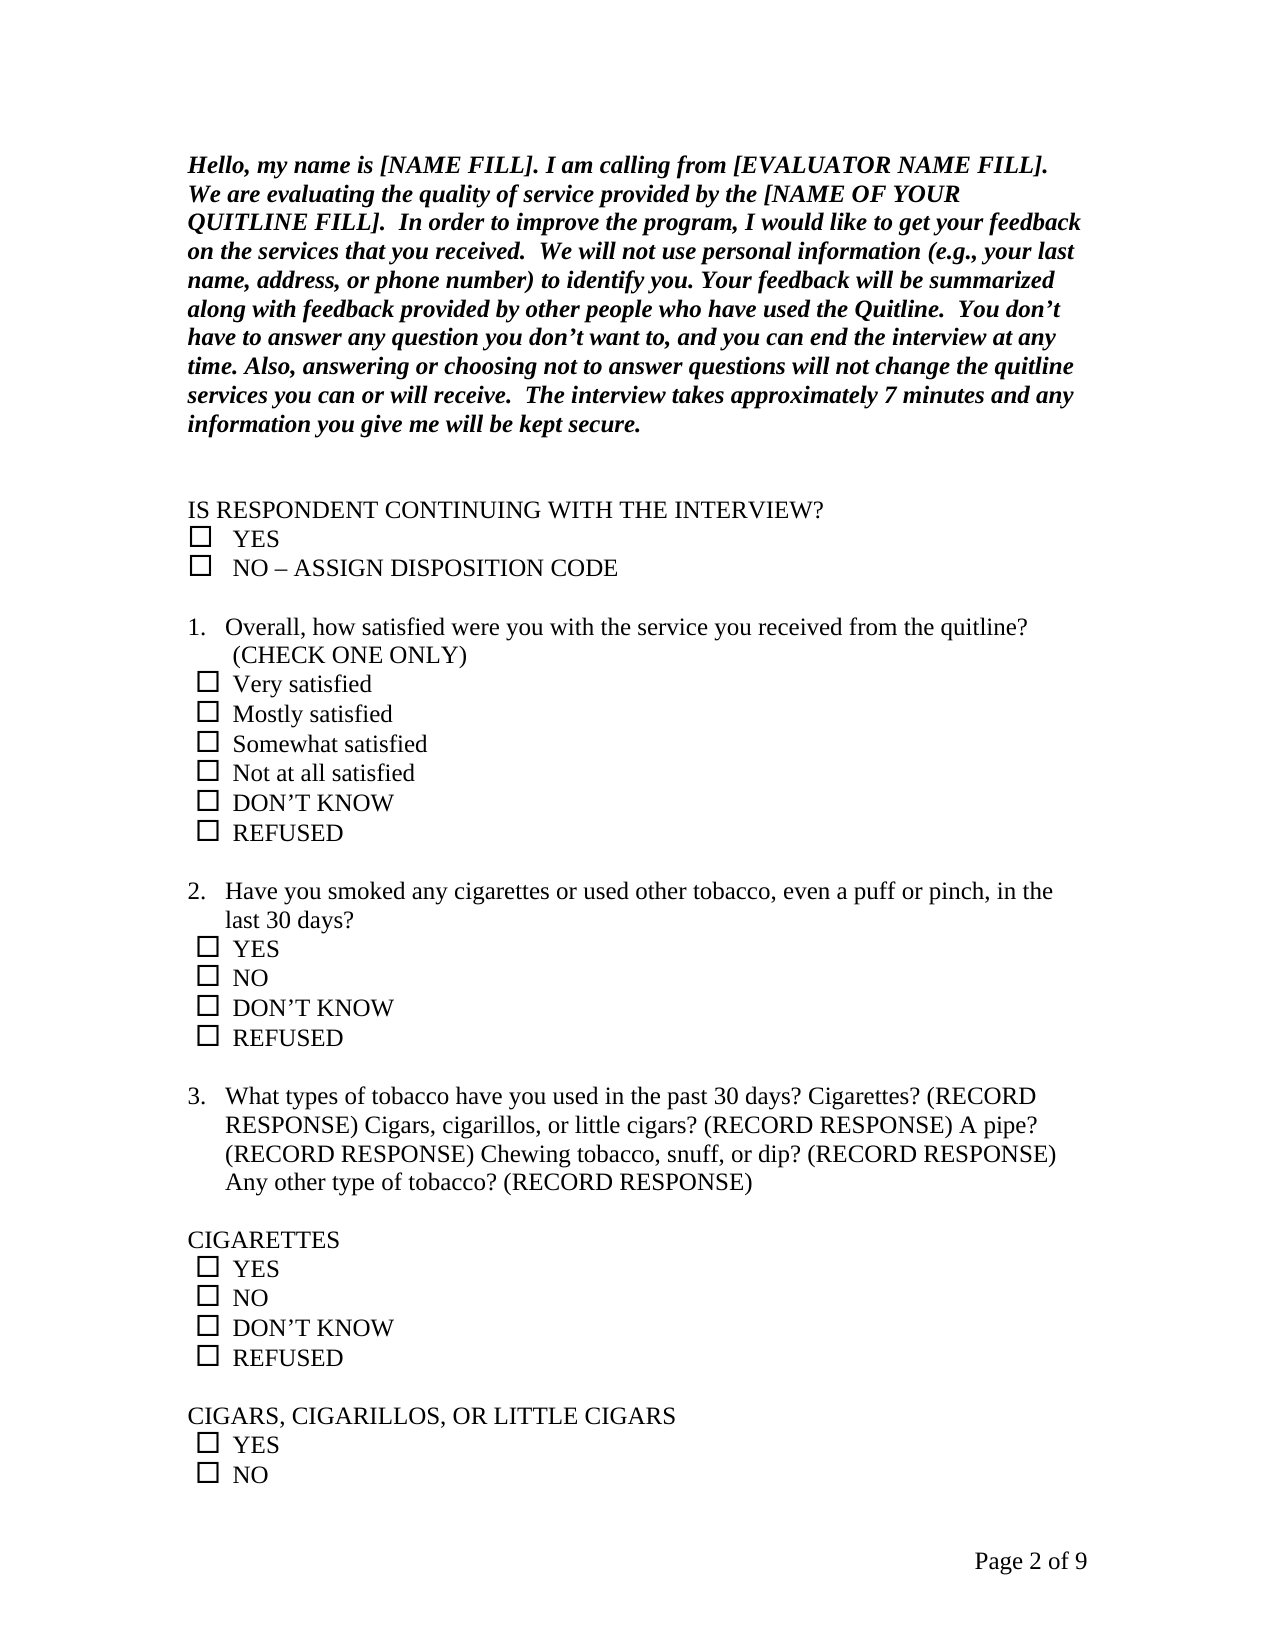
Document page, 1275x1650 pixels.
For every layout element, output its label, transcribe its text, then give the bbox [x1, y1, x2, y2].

list Mostly satisfied [195, 699, 1087, 729]
list NO [195, 1283, 1087, 1313]
list YES [187, 524, 1087, 553]
list NO – ASSIGN DISPOSITION CODE [187, 553, 1087, 583]
list YES [195, 1254, 1087, 1283]
list Not at all satisfied [195, 758, 1087, 788]
text IS RESPONDENT CONTINUING WITH THE INTERVIEW? [187, 495, 1087, 524]
list DON’T KNOW [195, 788, 1087, 818]
list NO [195, 1460, 1087, 1489]
list REFUSED [195, 818, 1087, 847]
text (CHECK ONE ONLY) [232, 641, 1087, 669]
list What types of tobacco have you used in the past 30 days? Cigarettes? (RECORD RESPONSE) Cigars, cigarillos, or little cigars? (RECORD RESPONSE) A pipe? (RECORD RESPONSE) Chewing tobacco, snuff, or dip? (RECORD RESPONSE) Any other type of tobacco? (RECORD RESPONSE) [187, 1081, 1087, 1196]
list REFUSED [195, 1023, 1087, 1052]
list Very satisfied [195, 669, 1087, 699]
list REFUSED [195, 1343, 1087, 1372]
text CIGARETTES [187, 1225, 1087, 1254]
list Overall, how satisfied were you with the service you received from the quitline? [187, 612, 1087, 641]
list DON’T KNOW [195, 993, 1087, 1023]
text CIGARS, CIGARILLOS, OR LITTLE CIGARS [187, 1401, 1087, 1430]
list DON’T KNOW [195, 1313, 1087, 1343]
list Somewhat satisfied [195, 729, 1087, 758]
list NO [195, 963, 1087, 993]
list YES [195, 1430, 1087, 1460]
list YES [195, 934, 1087, 963]
text Hello, my name is [NAME FILL]. I am calling from [EVALUATOR NAME FILL]. We are evaluating the quality of service provided by the [NAME OF YOUR QUITLINE FILL]. In order to improve the program, I would like to get your feedback on the services that you received. We will not use personal information (e.g., your last name, address, or phone number) to identify you. Your feedback will be summarized along with feedback provided by other people who have used the Quitline. You don’t have to answer any question you don’t want to, and you can end the interview at any time. Also, answering or choosing not to answer questions will not change the quitline services you can or will receive. The interview takes approximately 7 minutes and any information you give me will be kept secure. [187, 150, 1087, 437]
list Have you smoked any cigarettes or used other tobacco, even a puff or pinch, in the last 30 days? [187, 876, 1087, 934]
